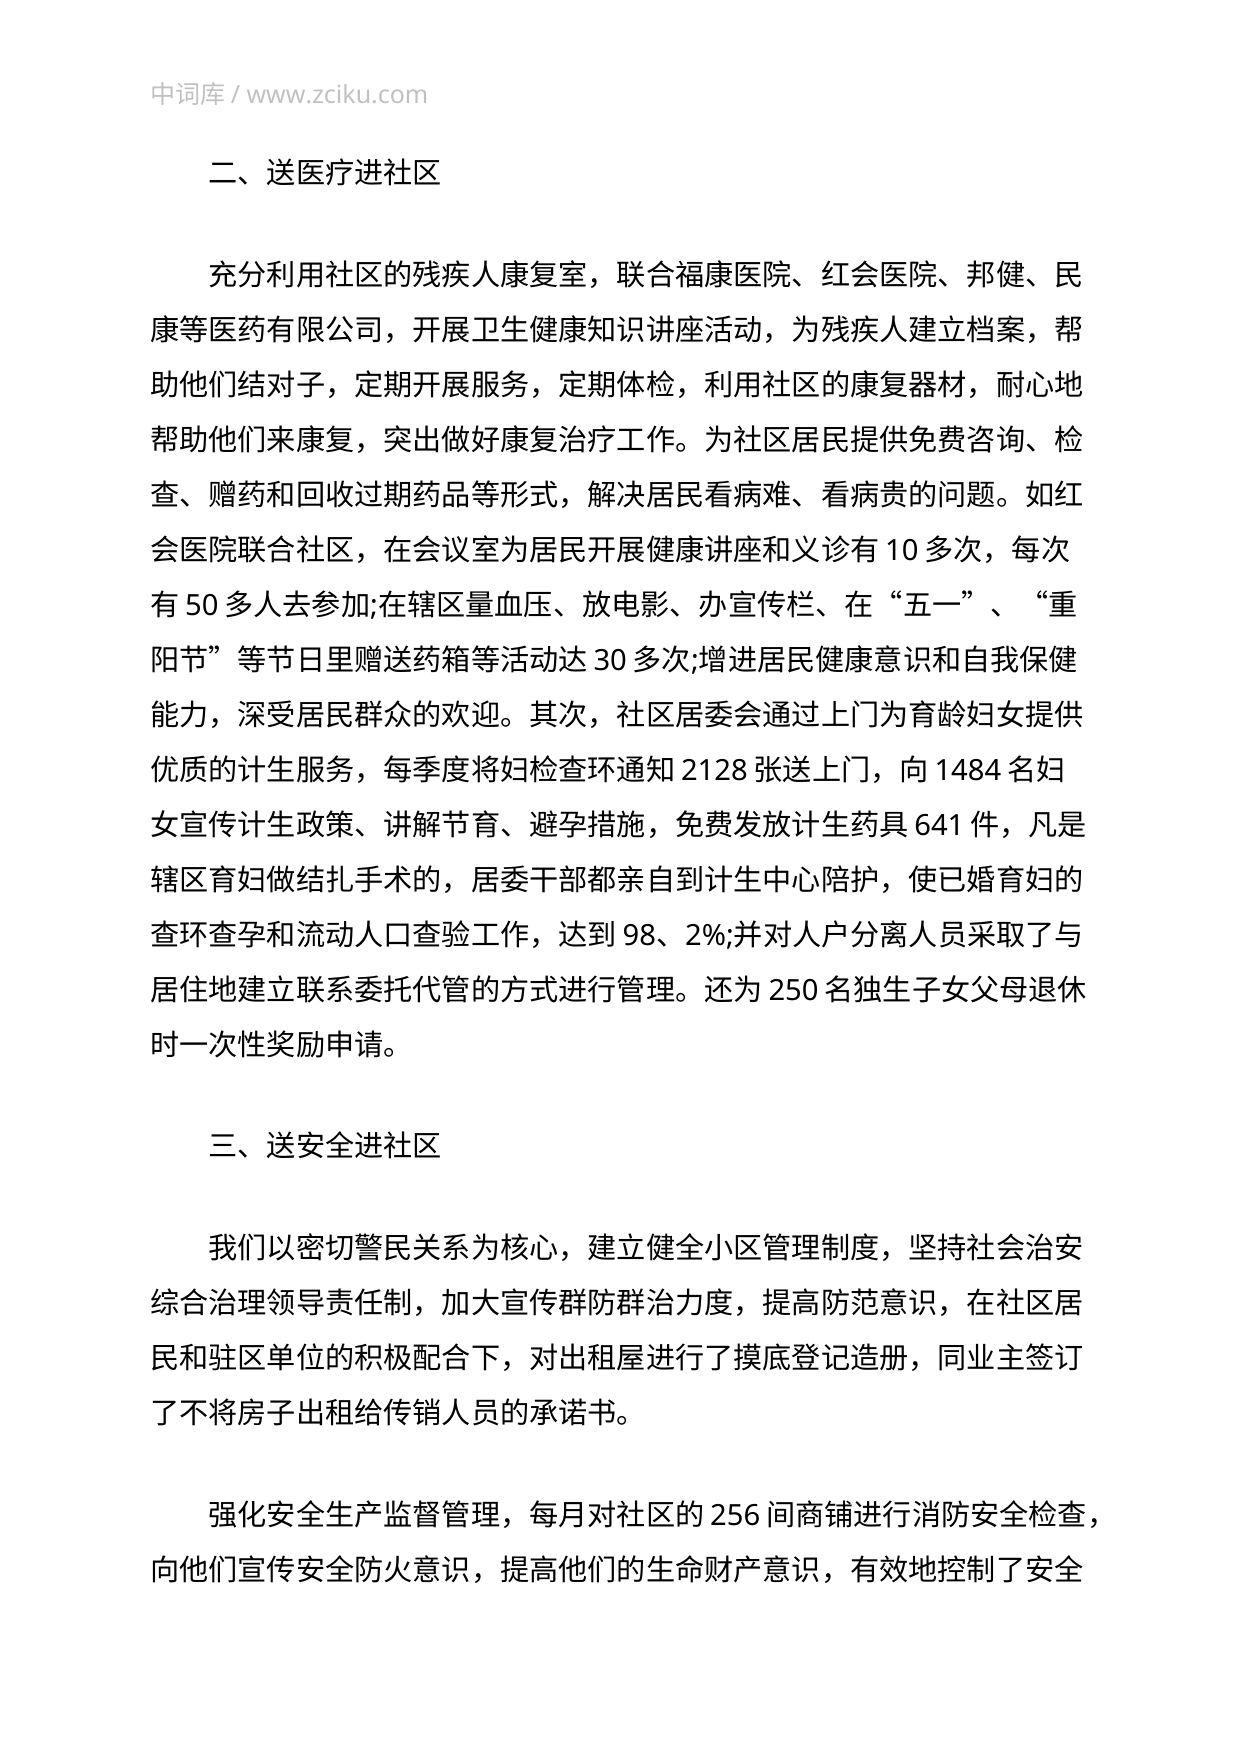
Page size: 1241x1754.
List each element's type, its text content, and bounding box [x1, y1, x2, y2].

text 二、送医疗进社区 [150, 150, 1090, 192]
text 三、送安全进社区 [150, 1123, 1090, 1165]
text 我们以密切警民关系为核心，建立健全小区管理制度，坚持社会治安综合治理领导责任制，加大宣传群防群治力度，提高防范意识，在社区居民和驻区单位的积极配合下，对出租屋进行了摸底登记造册，同业主签订了不将房子出租给传销人员的承诺书。 [150, 1224, 1090, 1432]
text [150, 1491, 1090, 1588]
text 充分利用社区的残疾人康复室，联合福康医院、红会医院、邦健、民康等医药有限公司，开展卫生健康知识讲座活动，为残疾人建立档案，帮助他们结对子，定期开展服务，定期体检，利用社区的康复器材，耐心地帮助他们来康复，突出做好康复治疗工作。为社区居民提供免费咨询、检查、赠药和回收过期药品等形式，解决居民看病难、看病贵的问题。如红会医院联合社区，在会议室为居民开展健康讲座和义诊有10多次，每次有50多人去参加;在辖区量血压、放电影、办宣传栏、在“五一”、“重阳节”等节日里赠送药箱等活动达30多次;增进居民健康意识和自我保健能力，深受居民群众的欢迎。其次，社区居委会通过上门为育龄妇女提供优质的计生服务，每季度将妇检查环通知2128张送上门，向1484名妇女宣传计生政策、讲解节育、避孕措施，免费发放计生药具641件，凡是辖区育妇做结扎手术的，居委干部都亲自到计生中心陪护，使已婚育妇的查环查孕和流动人口查验工作，达到98、2%;并对人户分离人员采取了与居住地建立联系委托代管的方式进行管理。还为250名独生子女父母退休时一次性奖励申请。 [150, 252, 1090, 1063]
